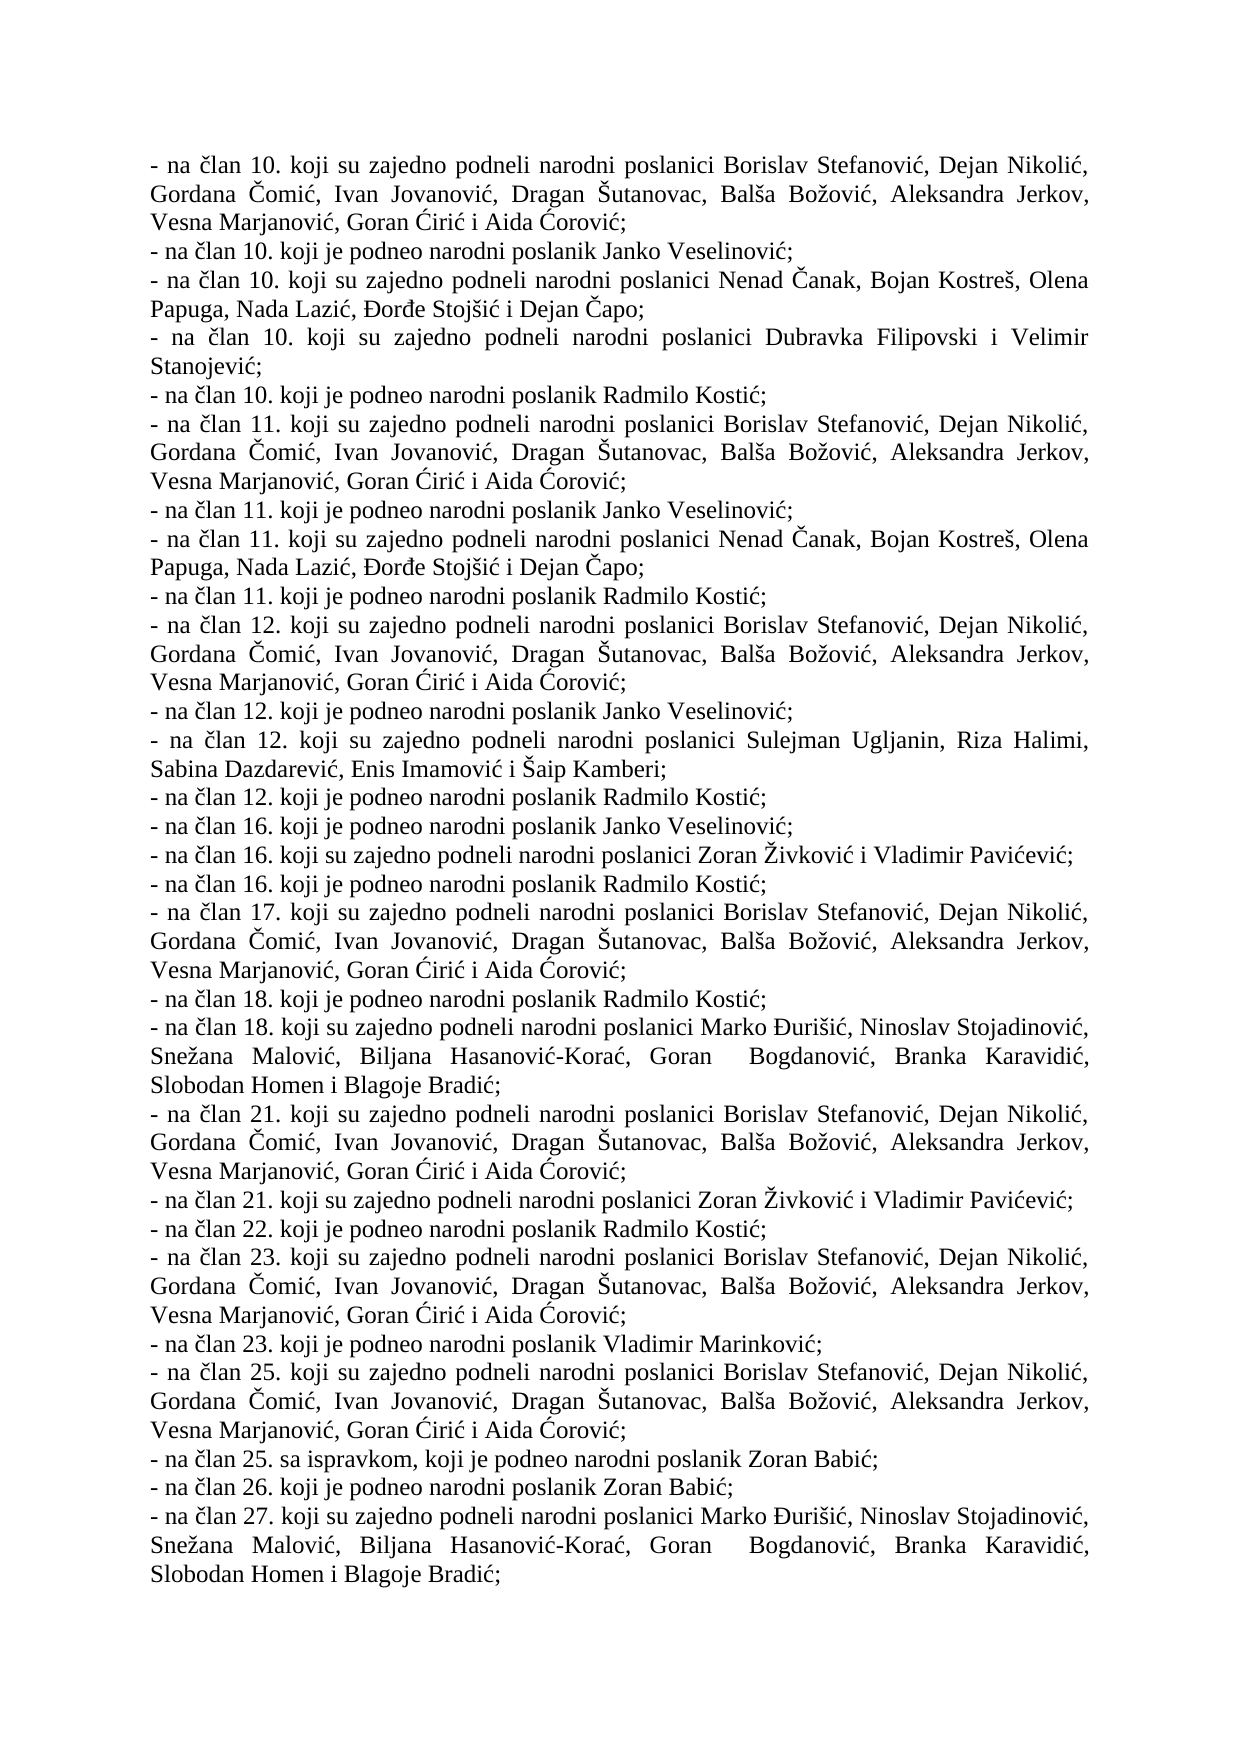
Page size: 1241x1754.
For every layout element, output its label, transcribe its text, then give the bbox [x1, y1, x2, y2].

text - na član 25. sa ispravkom, koji je podneo narodni poslanik Zoran Babić; [150, 1444, 1090, 1472]
text - na član 12. koji su zajedno podneli narodni poslanici Borislav Stefanović, Dejan Nikolić, Gordana Čomić, Ivan Jovanović, Dragan Šutanovac, Balša Božović, Aleksandra Jerkov, Vesna Marjanović, Goran Ćirić i Aida Ćorović; [150, 610, 1090, 696]
text - na član 12. koji su zajedno podneli narodni poslanici Sulejman Ugljanin, Riza Halimi, Sabina Dazdarević, Enis Imamović i Šaip Kamberi; [150, 725, 1090, 782]
text - na član 12. koji je podneo narodni poslanik Janko Veselinović; [150, 696, 1090, 725]
text - na član 11. koji su zajedno podneli narodni poslanici Nenad Čanak, Bojan Kostreš, Olena Papuga, Nada Lazić, Đorđe Stojšić i Dejan Čapo; [150, 524, 1090, 581]
text - na član 23. koji su zajedno podneli narodni poslanici Borislav Stefanović, Dejan Nikolić, Gordana Čomić, Ivan Jovanović, Dragan Šutanovac, Balša Božović, Aleksandra Jerkov, Vesna Marjanović, Goran Ćirić i Aida Ćorović; [150, 1242, 1090, 1329]
text - na član 10. koji je podneo narodni poslanik Janko Veselinović; [150, 236, 1090, 265]
text - na član 10. koji su zajedno podneli narodni poslanici Dubravka Filipovski i Velimir Stanojević; [150, 322, 1090, 380]
text - na član 11. koji je podneo narodni poslanik Janko Veselinović; [150, 495, 1090, 524]
text - na član 27. koji su zajedno podneli narodni poslanici Marko Đurišić, Ninoslav Stojadinović, Snežana Malović, Biljana Hasanović-Korać, Goran Bogdanović, Branka Karavidić, Slobodan Homen i Blagoje Bradić; [150, 1501, 1090, 1587]
text - na član 26. koji je podneo narodni poslanik Zoran Babić; [150, 1472, 1090, 1501]
text - na član 21. koji su zajedno podneli narodni poslanici Borislav Stefanović, Dejan Nikolić, Gordana Čomić, Ivan Jovanović, Dragan Šutanovac, Balša Božović, Aleksandra Jerkov, Vesna Marjanović, Goran Ćirić i Aida Ćorović; [150, 1099, 1090, 1185]
text - na član 18. koji su zajedno podneli narodni poslanici Marko Đurišić, Ninoslav Stojadinović, Snežana Malović, Biljana Hasanović-Korać, Goran Bogdanović, Branka Karavidić, Slobodan Homen i Blagoje Bradić; [150, 1012, 1090, 1099]
text - na član 10. koji su zajedno podneli narodni poslanici Nenad Čanak, Bojan Kostreš, Olena Papuga, Nada Lazić, Đorđe Stojšić i Dejan Čapo; [150, 265, 1090, 322]
text - na član 18. koji je podneo narodni poslanik Radmilo Kostić; [150, 984, 1090, 1012]
text - na član 25. koji su zajedno podneli narodni poslanici Borislav Stefanović, Dejan Nikolić, Gordana Čomić, Ivan Jovanović, Dragan Šutanovac, Balša Božović, Aleksandra Jerkov, Vesna Marjanović, Goran Ćirić i Aida Ćorović; [150, 1357, 1090, 1444]
text - na član 16. koji je podneo narodni poslanik Janko Veselinović; [150, 811, 1090, 840]
text - na član 17. koji su zajedno podneli narodni poslanici Borislav Stefanović, Dejan Nikolić, Gordana Čomić, Ivan Jovanović, Dragan Šutanovac, Balša Božović, Aleksandra Jerkov, Vesna Marjanović, Goran Ćirić i Aida Ćorović; [150, 897, 1090, 984]
text - na član 21. koji su zajedno podneli narodni poslanici Zoran Živković i Vladimir Pavićević; [150, 1185, 1090, 1214]
text - na član 16. koji je podneo narodni poslanik Radmilo Kostić; [150, 869, 1090, 897]
text - na član 10. koji su zajedno podneli narodni poslanici Borislav Stefanović, Dejan Nikolić, Gordana Čomić, Ivan Jovanović, Dragan Šutanovac, Balša Božović, Aleksandra Jerkov, Vesna Marjanović, Goran Ćirić i Aida Ćorović; [150, 150, 1090, 236]
text - na član 11. koji su zajedno podneli narodni poslanici Borislav Stefanović, Dejan Nikolić, Gordana Čomić, Ivan Jovanović, Dragan Šutanovac, Balša Božović, Aleksandra Jerkov, Vesna Marjanović, Goran Ćirić i Aida Ćorović; [150, 409, 1090, 495]
text - na član 11. koji je podneo narodni poslanik Radmilo Kostić; [150, 581, 1090, 610]
text - na član 23. koji je podneo narodni poslanik Vladimir Marinković; [150, 1329, 1090, 1357]
text - na član 16. koji su zajedno podneli narodni poslanici Zoran Živković i Vladimir Pavićević; [150, 840, 1090, 869]
text - na član 22. koji je podneo narodni poslanik Radmilo Kostić; [150, 1214, 1090, 1242]
text - na član 10. koji je podneo narodni poslanik Radmilo Kostić; [150, 380, 1090, 409]
text - na član 12. koji je podneo narodni poslanik Radmilo Kostić; [150, 782, 1090, 811]
